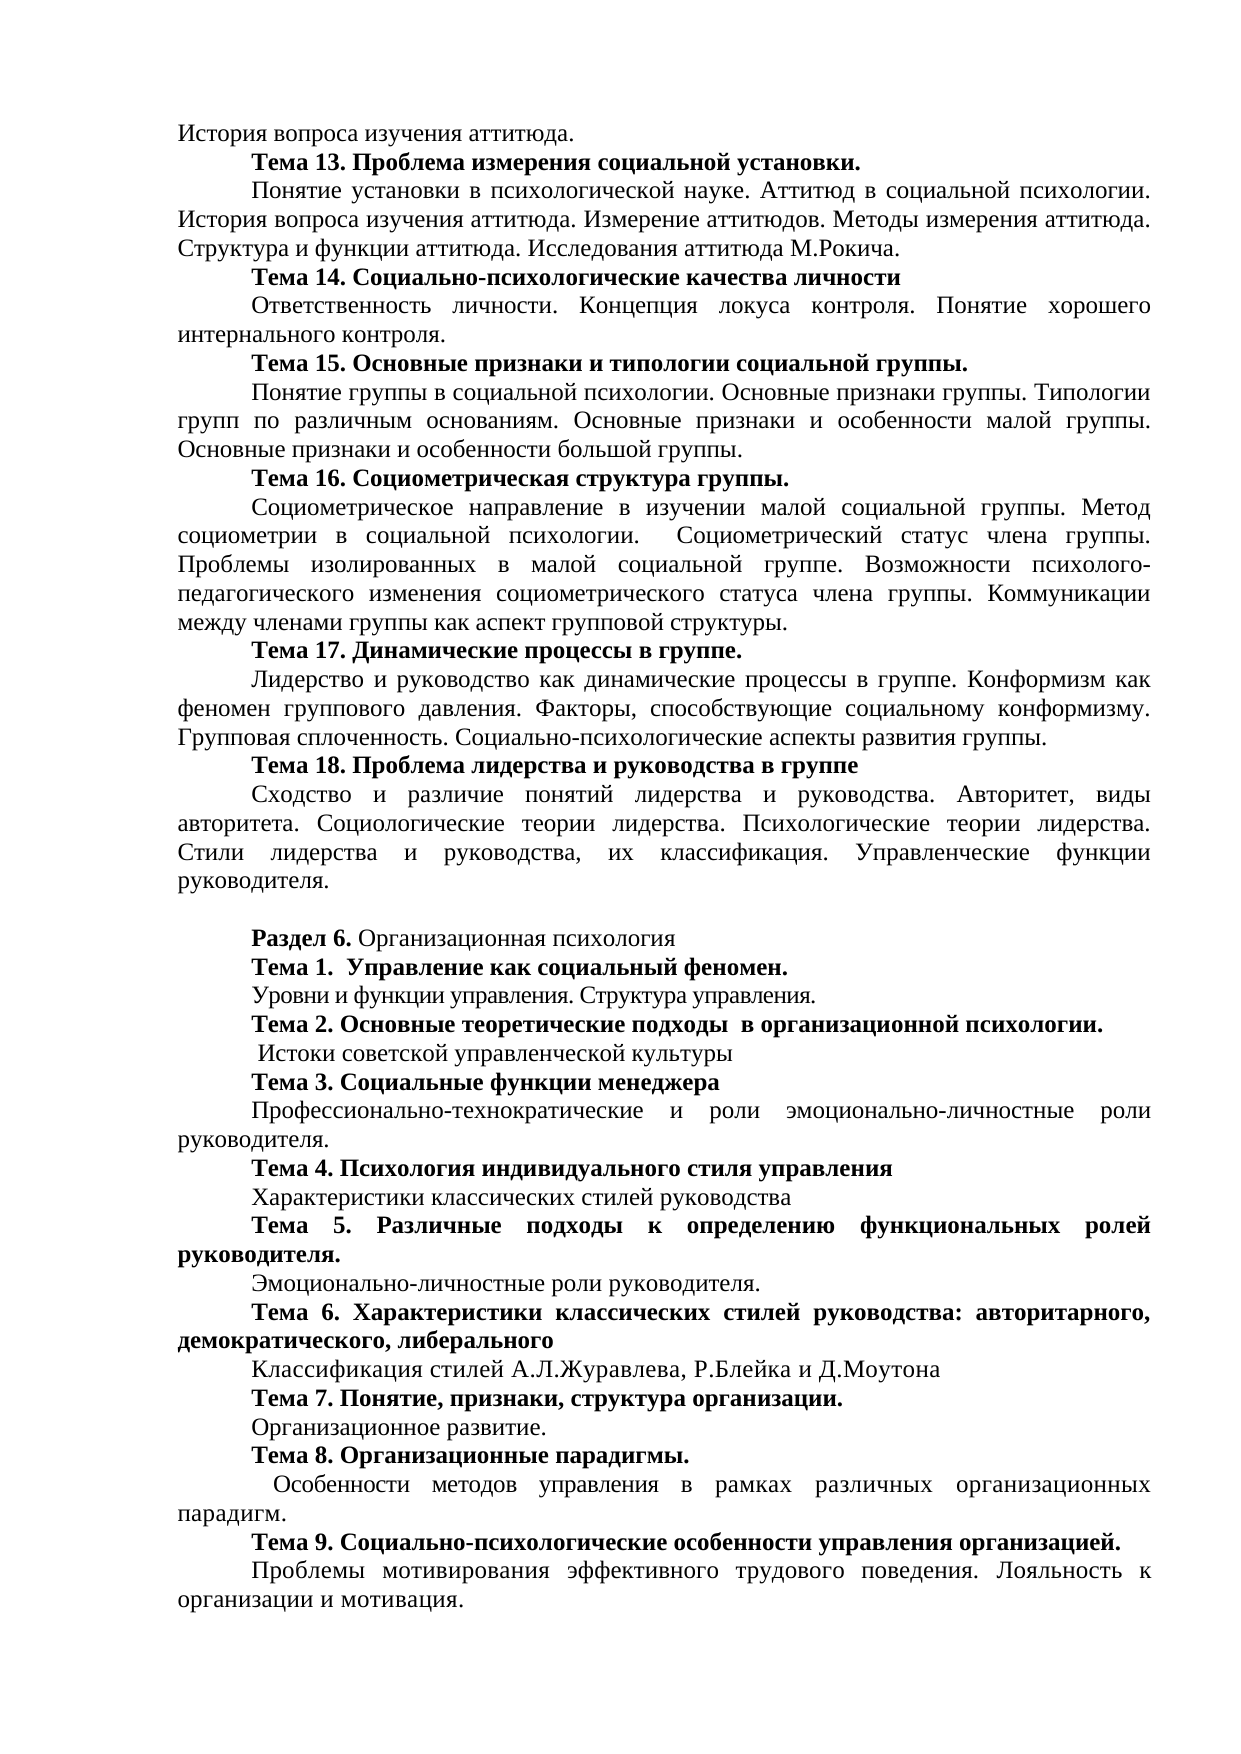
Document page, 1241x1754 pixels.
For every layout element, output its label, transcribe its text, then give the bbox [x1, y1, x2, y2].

text Тема 15. Основные признаки и типологии социальной группы. [177, 348, 1152, 377]
text Сходство и различие понятий лидерства и руководства. Авторитет, виды авторитета. Социологические теории лидерства. Психологические теории лидерства. Стили лидерства и руководства, их классификация. Управленческие функции руководителя. [177, 779, 1152, 894]
text Тема 2. Основные теоретические подходы в организационной психологии. [177, 1009, 1152, 1038]
text Проблемы мотивирования эффективного трудового поведения. Лояльность к организации и мотивация. [177, 1556, 1152, 1613]
text Тема 5. Различные подходы к определению функциональных ролей руководителя. [177, 1211, 1152, 1268]
text Лидерство и руководство как динамические процессы в группе. Конформизм как феномен группового давления. Факторы, способствующие социальному конформизму. Групповая сплоченность. Социально-психологические аспекты развития группы. [177, 664, 1152, 751]
text Понятие группы в социальной психологии. Основные признаки группы. Типологии групп по различным основаниям. Основные признаки и особенности малой группы. Основные признаки и особенности большой группы. [177, 377, 1152, 463]
text Профессионально-технократические и роли эмоционально-личностные роли руководителя. [177, 1096, 1152, 1153]
text Социометрическое направление в изучении малой социальной группы. Метод социометрии в социальной психологии. Социометрический статус члена группы. Проблемы изолированных в малой социальной группе. Возможности психолого-педагогического изменения социометрического статуса члена группы. Коммуникации между членами группы как аспект групповой структуры. [177, 492, 1152, 636]
list Тема 7. Понятие, признаки, структура организации. [177, 1383, 1152, 1412]
text Тема 14. Социально-психологические качества личности [177, 262, 1152, 291]
text Раздел 6. Организационная психология [177, 923, 1152, 952]
text Тема 1. Управление как социальный феномен. [177, 952, 1152, 981]
text Тема 9. Социально-психологические особенности управления организацией. [177, 1527, 1152, 1556]
text Тема 8. Организационные парадигмы. [177, 1441, 1152, 1469]
text Тема 18. Проблема лидерства и руководства в группе [177, 751, 1152, 779]
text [177, 118, 1152, 147]
text Понятие установки в психологической науке. Аттитюд в социальной психологии. История вопроса изучения аттитюда. Измерение аттитюдов. Методы измерения аттитюда. Структура и функции аттитюда. Исследования аттитюда М.Рокича. [177, 176, 1152, 262]
text Ответственность личности. Концепция локуса контроля. Понятие хорошего интернального контроля. [177, 291, 1152, 348]
text Характеристики классических стилей руководства [177, 1182, 1152, 1211]
text Тема 6. Характеристики классических стилей руководства: авторитарного, демократического, либерального [177, 1297, 1152, 1354]
text Тема 4. Психология индивидуального стиля управления [177, 1153, 1152, 1182]
text Тема 16. Социометрическая структура группы. [177, 463, 1152, 492]
text Уровни и функции управления. Структура управления. [177, 981, 1152, 1009]
text Тема 17. Динамические процессы в группе. [177, 636, 1152, 664]
text Классификация стилей А.Л.Журавлева, Р.Блейка и Д.Моутона [177, 1354, 1152, 1383]
text Организационное развитие. [177, 1412, 1152, 1441]
text Истоки советской управленческой культуры [177, 1038, 1152, 1067]
text Особенности методов управления в рамках различных организационных парадигм. [177, 1469, 1152, 1527]
text Тема 13. Проблема измерения социальной установки. [177, 147, 1152, 176]
text Тема 3. Социальные функции менеджера [177, 1067, 1152, 1096]
text Эмоционально-личностные роли руководителя. [177, 1268, 1152, 1297]
